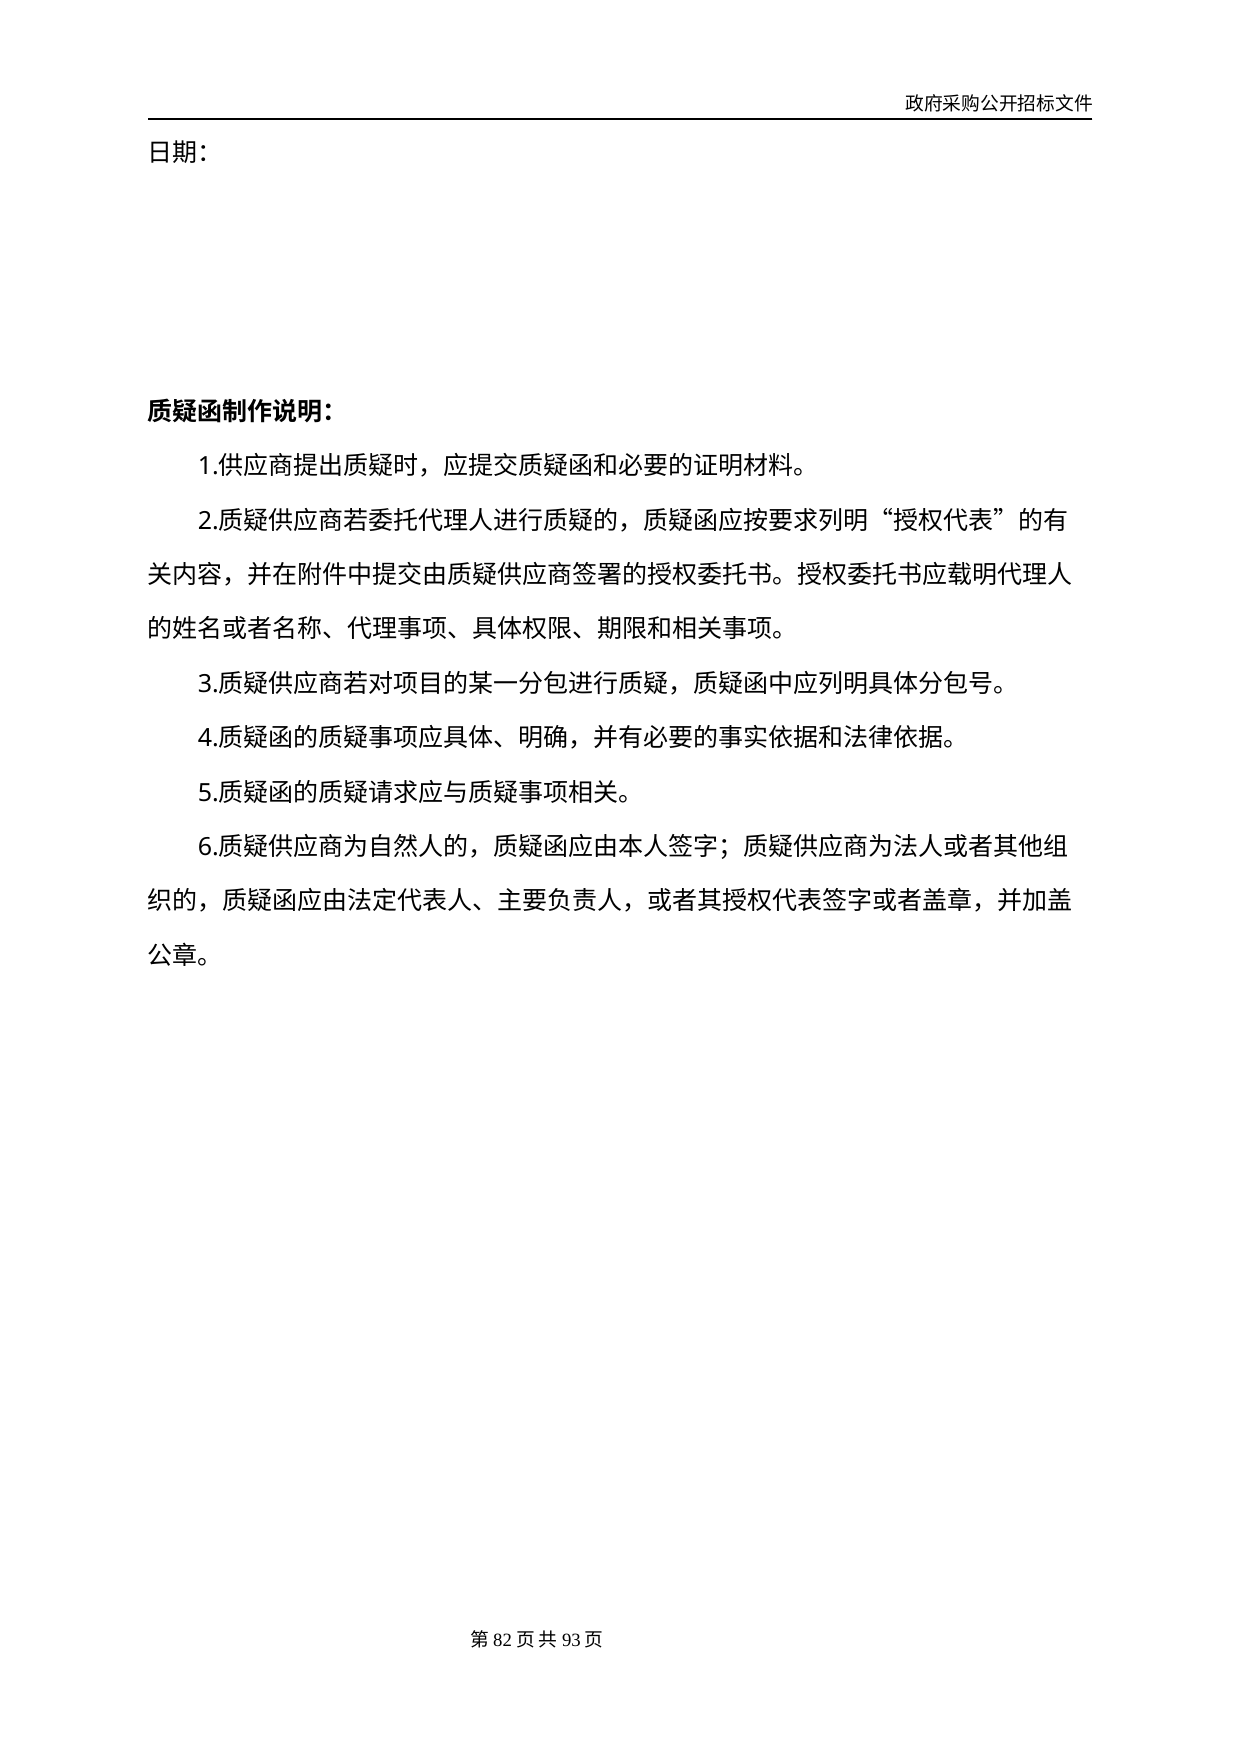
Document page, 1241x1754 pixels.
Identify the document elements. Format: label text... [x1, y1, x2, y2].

text 1.供应商提出质疑时，应提交质疑函和必要的证明材料。 [148, 446, 1092, 482]
text 3.质疑供应商若对项目的某一分包进行质疑，质疑函中应列明具体分包号。 [148, 663, 1092, 699]
text 2.质疑供应商若委托代理人进行质疑的，质疑函应按要求列明“授权代表”的有关内容，并在附件中提交由质疑供应商签署的授权委托书。授权委托书应载明代理人的姓名或者名称、代理事项、具体权限、期限和相关事项。 [148, 500, 1092, 645]
text 6.质疑供应商为自然人的，质疑函应由本人签字；质疑供应商为法人或者其他组织的，质疑函应由法定代表人、主要负责人，或者其授权代表签字或者盖章，并加盖公章。 [148, 826, 1092, 971]
text 4.质疑函的质疑事项应具体、明确，并有必要的事实依据和法律依据。 [148, 718, 1092, 754]
text 日期： [148, 133, 1092, 169]
text 5.质疑函的质疑请求应与质疑事项相关。 [148, 772, 1092, 808]
text 质疑函制作说明： [148, 391, 1092, 428]
